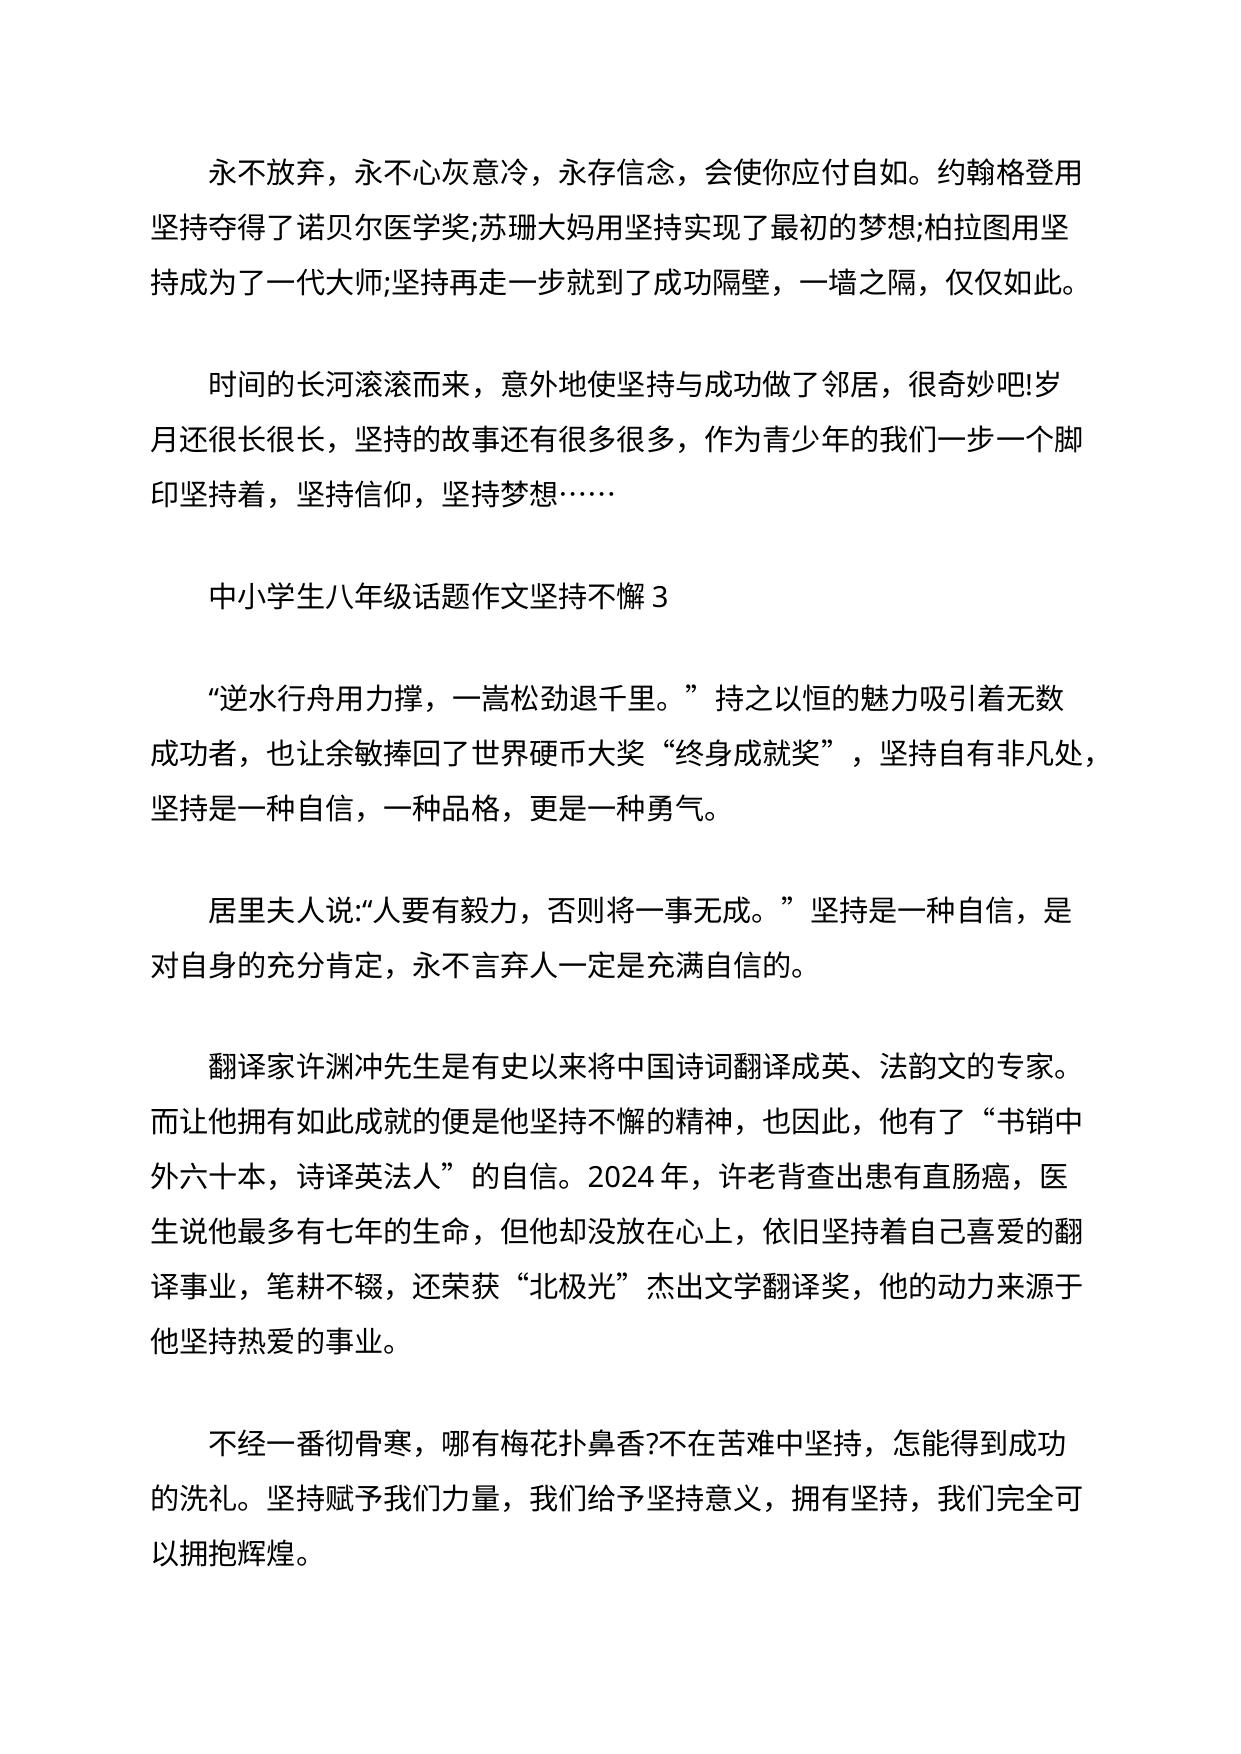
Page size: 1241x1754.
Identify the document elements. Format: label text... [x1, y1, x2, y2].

text 不经一番彻骨寒，哪有梅花扑鼻香?不在苦难中坚持，怎能得到成功的洗礼。坚持赋予我们力量，我们给予坚持意义，拥有坚持，我们完全可以拥抱辉煌。 [150, 1420, 1090, 1572]
text 翻译家许渊冲先生是有史以来将中国诗词翻译成英、法韵文的专家。而让他拥有如此成就的便是他坚持不懈的精神，也因此，他有了“书销中外六十本，诗译英法人”的自信。2024年，许老背查出患有直肠癌，医生说他最多有七年的生命，但他却没放在心上，依旧坚持着自己喜爱的翻译事业，笔耕不辍，还荣获“北极光”杰出文学翻译奖，他的动力来源于他坚持热爱的事业。 [150, 1044, 1090, 1361]
text “逆水行舟用力撑，一嵩松劲退千里。”持之以恒的魅力吸引着无数成功者，也让余敏捧回了世界硬币大奖“终身成就奖”，坚持自有非凡处，坚持是一种自信，一种品格，更是一种勇气。 [150, 676, 1090, 828]
text 中小学生八年级话题作文坚持不懈3 [150, 573, 1090, 616]
text 时间的长河滚滚而来，意外地使坚持与成功做了邻居，很奇妙吧!岁月还很长很长，坚持的故事还有很多很多，作为青少年的我们一步一个脚印坚持着，坚持信仰，坚持梦想…… [150, 362, 1090, 514]
text 永不放弃，永不心灰意冷，永存信念，会使你应付自如。约翰格登用坚持夺得了诺贝尔医学奖;苏珊大妈用坚持实现了最初的梦想;柏拉图用坚持成为了一代大师;坚持再走一步就到了成功隔壁，一墙之隔，仅仅如此。 [150, 150, 1090, 302]
text 居里夫人说:“人要有毅力，否则将一事无成。”坚持是一种自信，是对自身的充分肯定，永不言弃人一定是充满自信的。 [150, 887, 1090, 984]
